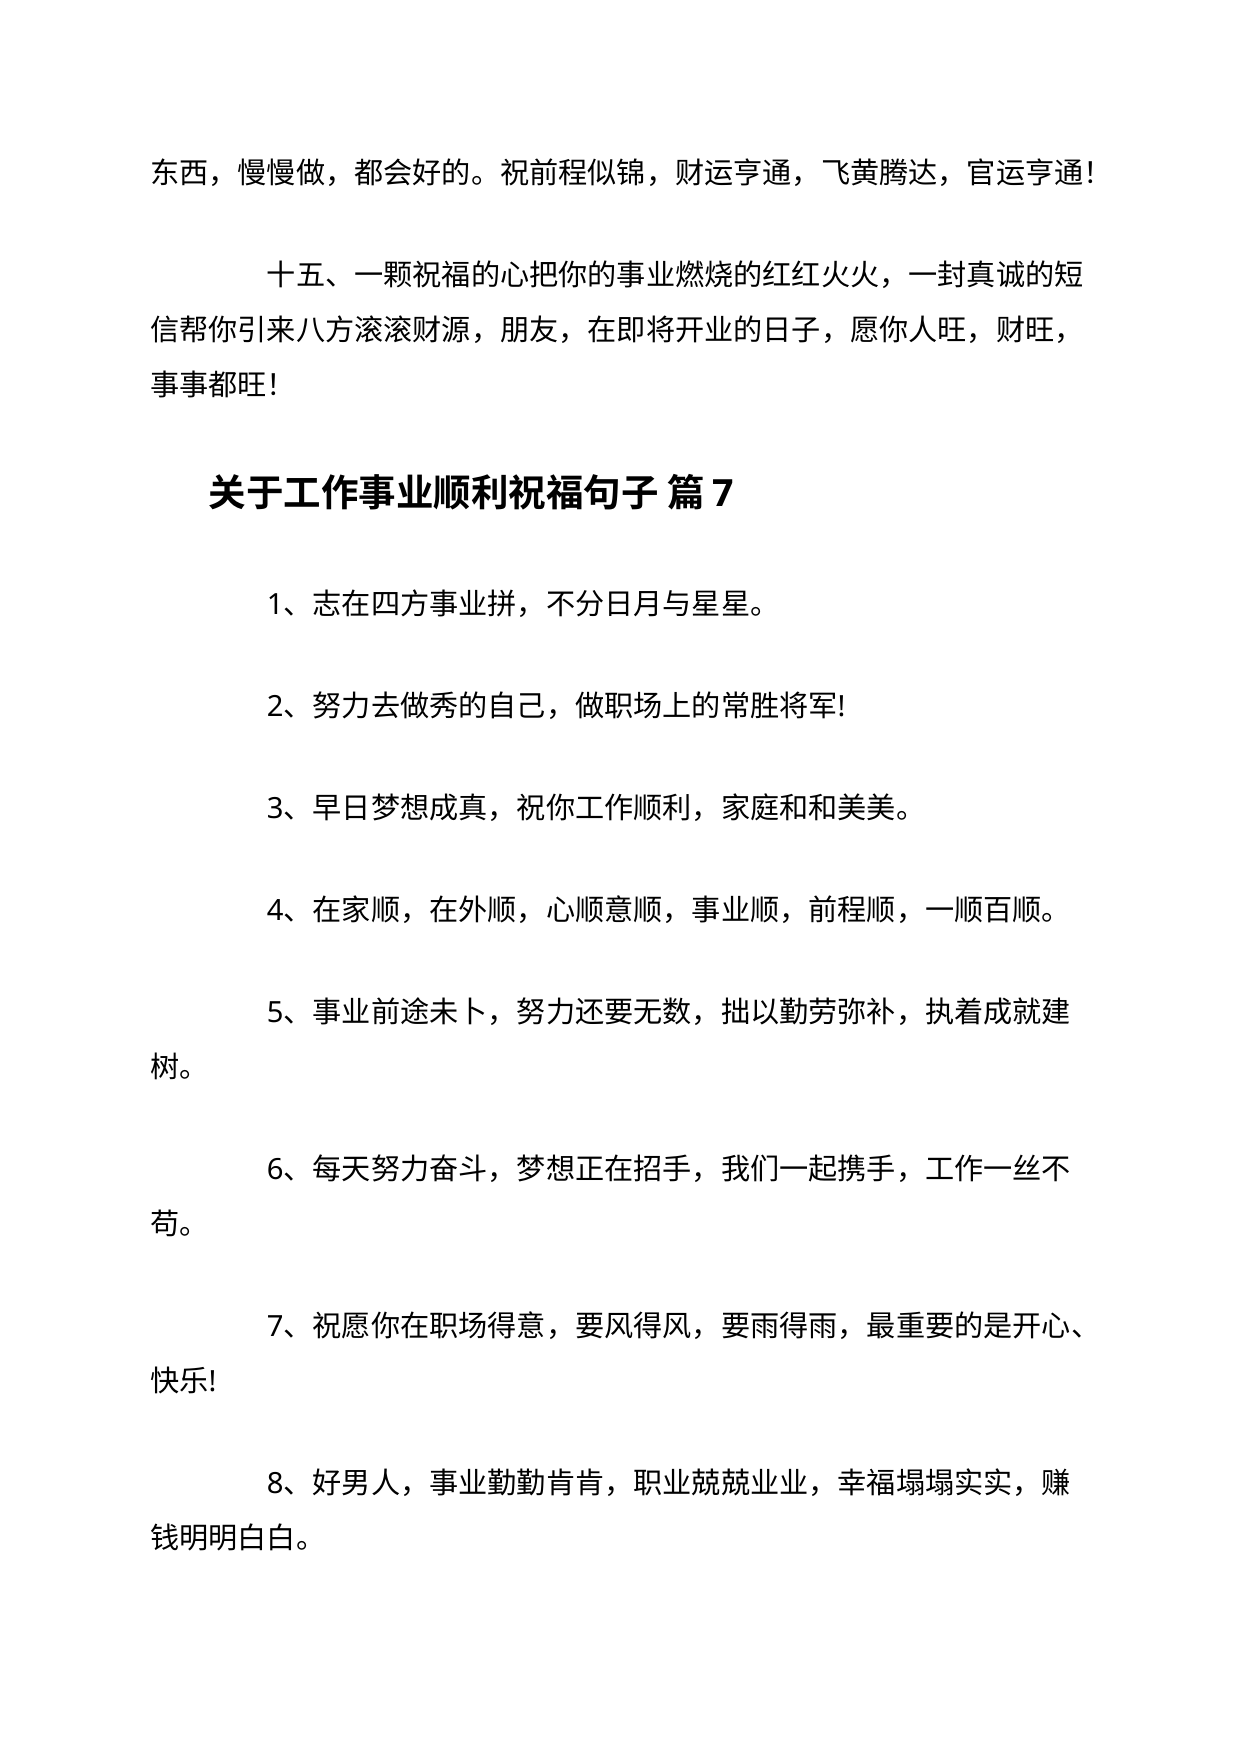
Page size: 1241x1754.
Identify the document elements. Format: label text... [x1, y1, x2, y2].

text 3、早日梦想成真，祝你工作顺利，家庭和和美美。 [150, 785, 1090, 827]
text 2、努力去做秀的自己，做职场上的常胜将军! [150, 683, 1090, 725]
text 7、祝愿你在职场得意，要风得风，要雨得雨，最重要的是开心、快乐! [150, 1302, 1090, 1400]
text 5、事业前途未卜，努力还要无数，拙以勤劳弥补，执着成就建树。 [150, 989, 1090, 1086]
text 1、志在四方事业拼，不分日月与星星。 [150, 581, 1090, 623]
text 十五、一颗祝福的心把你的事业燃烧的红红火火，一封真诚的短信帮你引来八方滚滚财源，朋友，在即将开业的日子，愿你人旺，财旺，事事都旺！ [150, 252, 1090, 404]
text 4、在家顺，在外顺，心顺意顺，事业顺，前程顺，一顺百顺。 [150, 887, 1090, 929]
text 关于工作事业顺利祝福句子 篇7 [150, 463, 1090, 518]
text 6、每天努力奋斗，梦想正在招手，我们一起携手，工作一丝不苟。 [150, 1146, 1090, 1243]
text 8、好男人，事业勤勤肯肯，职业兢兢业业，幸福塌塌实实，赚钱明明白白。 [150, 1459, 1090, 1557]
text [150, 150, 1090, 192]
